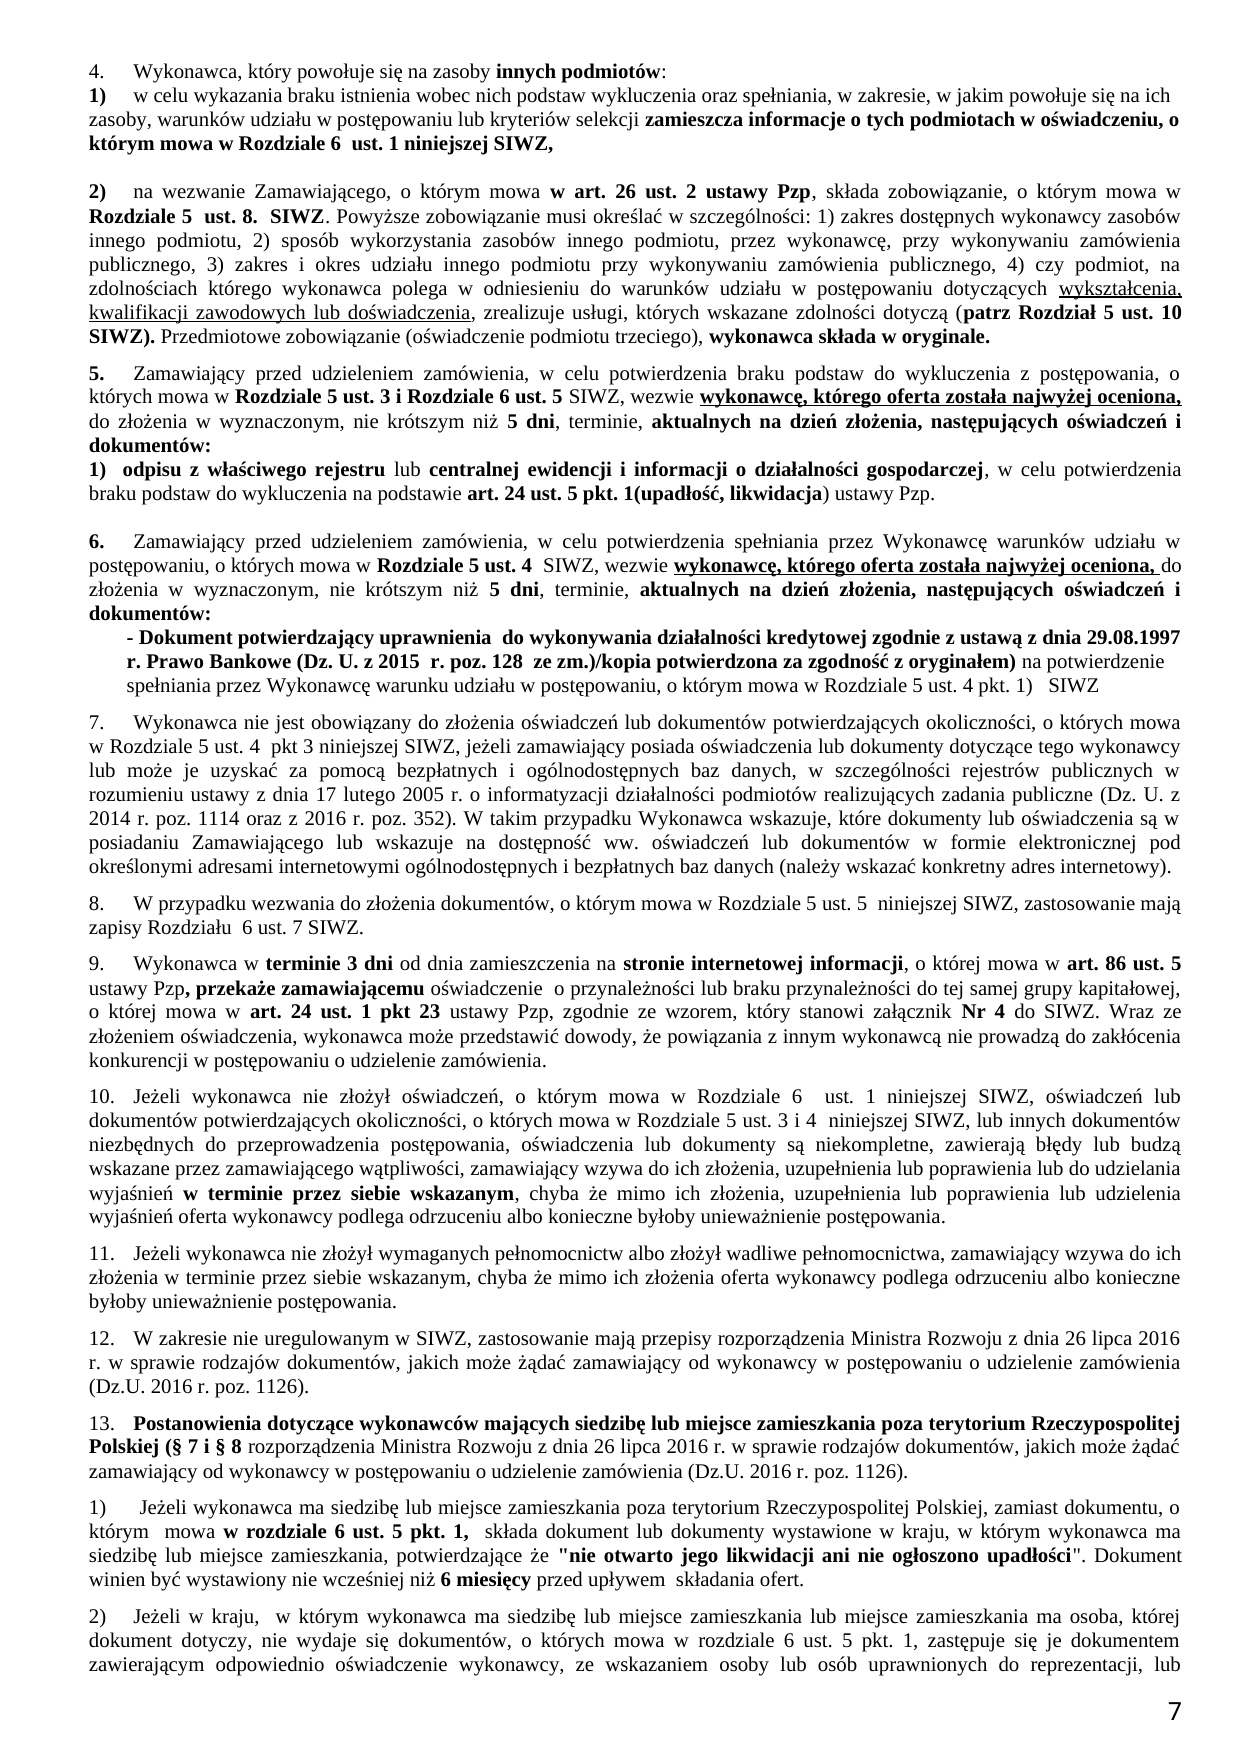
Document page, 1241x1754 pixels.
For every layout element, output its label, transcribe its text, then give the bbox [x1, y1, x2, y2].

text - Dokument potwierdzający uprawnienia do wykonywania działalności kredytowej zgodnie z ustawą z dnia 29.08.1997 r. Prawo Bankowe (Dz. U. z 2015 r. poz. 128 ze zm.)/kopia potwierdzona za zgodność z oryginałem) na potwierdzenie spełniania przez Wykonawcę warunku udziału w postępowaniu, o którym mowa w Rozdziale 5 ust. 4 pkt. 1) SIWZ [126, 625, 1182, 697]
text 1) odpisu z właściwego rejestru lub centralnej ewidencji i informacji o działalności gospodarczej, w celu potwierdzenia braku podstaw do wykluczenia na podstawie art. 24 ust. 5 pkt. 1(upadłość, likwidacja) ustawy Pzp. [89, 457, 1182, 505]
list Jeżeli wykonawca ma siedzibę lub miejsce zamieszkania poza terytorium Rzeczypospolitej Polskiej, zamiast dokumentu, o którym mowa w rozdziale 6 ust. 5 pkt. 1, składa dokument lub dokumenty wystawione w kraju, w którym wykonawca ma siedzibę lub miejsce zamieszkania, potwierdzające że "nie otwarto jego likwidacji ani nie ogłoszono upadłości". Dokument winien być wystawiony nie wcześniej niż 6 miesięcy przed upływem składania ofert. [89, 1495, 1182, 1591]
list Zamawiający przed udzieleniem zamówienia, w celu potwierdzenia braku podstaw do wykluczenia z postępowania, o których mowa w Rozdziale 5 ust. 3 i Rozdziale 6 ust. 5 SIWZ, wezwie wykonawcę, którego oferta została najwyżej oceniona, do złożenia w wyznaczonym, nie krótszym niż 5 dni, terminie, aktualnych na dzień złożenia, następujących oświadczeń i dokumentów: [89, 360, 1182, 457]
list na wezwanie Zamawiającego, o którym mowa w art. 26 ust. 2 ustawy Pzp, składa zobowiązanie, o którym mowa w Rozdziale 5 ust. 8. SIWZ. Powyższe zobowiązanie musi określać w szczególności: 1) zakres dostępnych wykonawcy zasobów innego podmiotu, 2) sposób wykorzystania zasobów innego podmiotu, przez wykonawcę, przy wykonywaniu zamówienia publicznego, 3) zakres i okres udziału innego podmiotu przy wykonywaniu zamówienia publicznego, 4) czy podmiot, na zdolnościach którego wykonawca polega w odniesieniu do warunków udziału w postępowaniu dotyczących wykształcenia, kwalifikacji zawodowych lub doświadczenia, zrealizuje usługi, których wskazane zdolności dotyczą (patrz Rozdział 5 ust. 10 SIWZ). Przedmiotowe zobowiązanie (oświadczenie podmiotu trzeciego), wykonawca składa w oryginale. [89, 179, 1182, 348]
list w celu wykazania braku istnienia wobec nich podstaw wykluczenia oraz spełniania, w zakresie, w jakim powołuje się na ich zasoby, warunków udziału w postępowaniu lub kryteriów selekcji zamieszcza informacje o tych podmiotach w oświadczeniu, o którym mowa w Rozdziale 6 ust. 1 niniejszej SIWZ, [89, 83, 1182, 155]
list Jeżeli wykonawca nie złożył oświadczeń, o którym mowa w Rozdziale 6 ust. 1 niniejszej SIWZ, oświadczeń lub dokumentów potwierdzających okoliczności, o których mowa w Rozdziale 5 ust. 3 i 4 niniejszej SIWZ, lub innych dokumentów niezbędnych do przeprowadzenia postępowania, oświadczenia lub dokumenty są niekompletne, zawierają błędy lub budzą wskazane przez zamawiającego wątpliwości, zamawiający wzywa do ich złożenia, uzupełnienia lub poprawienia lub do udzielania wyjaśnień w terminie przez siebie wskazanym, chyba że mimo ich złożenia, uzupełnienia lub poprawienia lub udzielenia wyjaśnień oferta wykonawcy podlega odrzuceniu albo konieczne byłoby unieważnienie postępowania. [89, 1084, 1182, 1228]
list Jeżeli wykonawca nie złożył wymaganych pełnomocnictw albo złożył wadliwe pełnomocnictwa, zamawiający wzywa do ich złożenia w terminie przez siebie wskazanym, chyba że mimo ich złożenia oferta wykonawcy podlega odrzuceniu albo konieczne byłoby unieważnienie postępowania. [89, 1241, 1182, 1313]
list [89, 1604, 1182, 1676]
list Wykonawca, który powołuje się na zasoby innych podmiotów: [89, 59, 1182, 83]
list Wykonawca w terminie 3 dni od dnia zamieszczenia na stronie internetowej informacji, o której mowa w art. 86 ust. 5 ustawy Pzp, przekaże zamawiającemu oświadczenie o przynależności lub braku przynależności do tej samej grupy kapitałowej, o której mowa w art. 24 ust. 1 pkt 23 ustawy Pzp, zgodnie ze wzorem, który stanowi załącznik Nr 4 do SIWZ. Wraz ze złożeniem oświadczenia, wykonawca może przedstawić dowody, że powiązania z innym wykonawcą nie prowadzą do zakłócenia konkurencji w postępowaniu o udzielenie zamówienia. [89, 951, 1182, 1072]
list Zamawiający przed udzieleniem zamówienia, w celu potwierdzenia spełniania przez Wykonawcę warunków udziału w postępowaniu, o których mowa w Rozdziale 5 ust. 4 SIWZ, wezwie wykonawcę, którego oferta została najwyżej oceniona, do złożenia w wyznaczonym, nie krótszym niż 5 dni, terminie, aktualnych na dzień złożenia, następujących oświadczeń i dokumentów: [89, 529, 1182, 625]
list W przypadku wezwania do złożenia dokumentów, o którym mowa w Rozdziale 5 ust. 5 niniejszej SIWZ, zastosowanie mają zapisy Rozdziału 6 ust. 7 SIWZ. [89, 891, 1182, 939]
list W zakresie nie uregulowanym w SIWZ, zastosowanie mają przepisy rozporządzenia Ministra Rozwoju z dnia 26 lipca 2016 r. w sprawie rodzajów dokumentów, jakich może żądać zamawiający od wykonawcy w postępowaniu o udzielenie zamówienia (Dz.U. 2016 r. poz. 1126). [89, 1326, 1182, 1398]
list Postanowienia dotyczące wykonawców mających siedzibę lub miejsce zamieszkania poza terytorium Rzeczypospolitej Polskiej (§ 7 i § 8 rozporządzenia Ministra Rozwoju z dnia 26 lipca 2016 r. w sprawie rodzajów dokumentów, jakich może żądać zamawiający od wykonawcy w postępowaniu o udzielenie zamówienia (Dz.U. 2016 r. poz. 1126). [89, 1410, 1182, 1483]
list Wykonawca nie jest obowiązany do złożenia oświadczeń lub dokumentów potwierdzających okoliczności, o których mowa w Rozdziale 5 ust. 4 pkt 3 niniejszej SIWZ, jeżeli zamawiający posiada oświadczenia lub dokumenty dotyczące tego wykonawcy lub może je uzyskać za pomocą bezpłatnych i ogólnodostępnych baz danych, w szczególności rejestrów publicznych w rozumieniu ustawy z dnia 17 lutego 2005 r. o informatyzacji działalności podmiotów realizujących zadania publiczne (Dz. U. z 2014 r. poz. 1114 oraz z 2016 r. poz. 352). W takim przypadku Wykonawca wskazuje, które dokumenty lub oświadczenia są w posiadaniu Zamawiającego lub wskazuje na dostępność ww. oświadczeń lub dokumentów w formie elektronicznej pod określonymi adresami internetowymi ogólnodostępnych i bezpłatnych baz danych (należy wskazać konkretny adres internetowy). [89, 710, 1182, 878]
